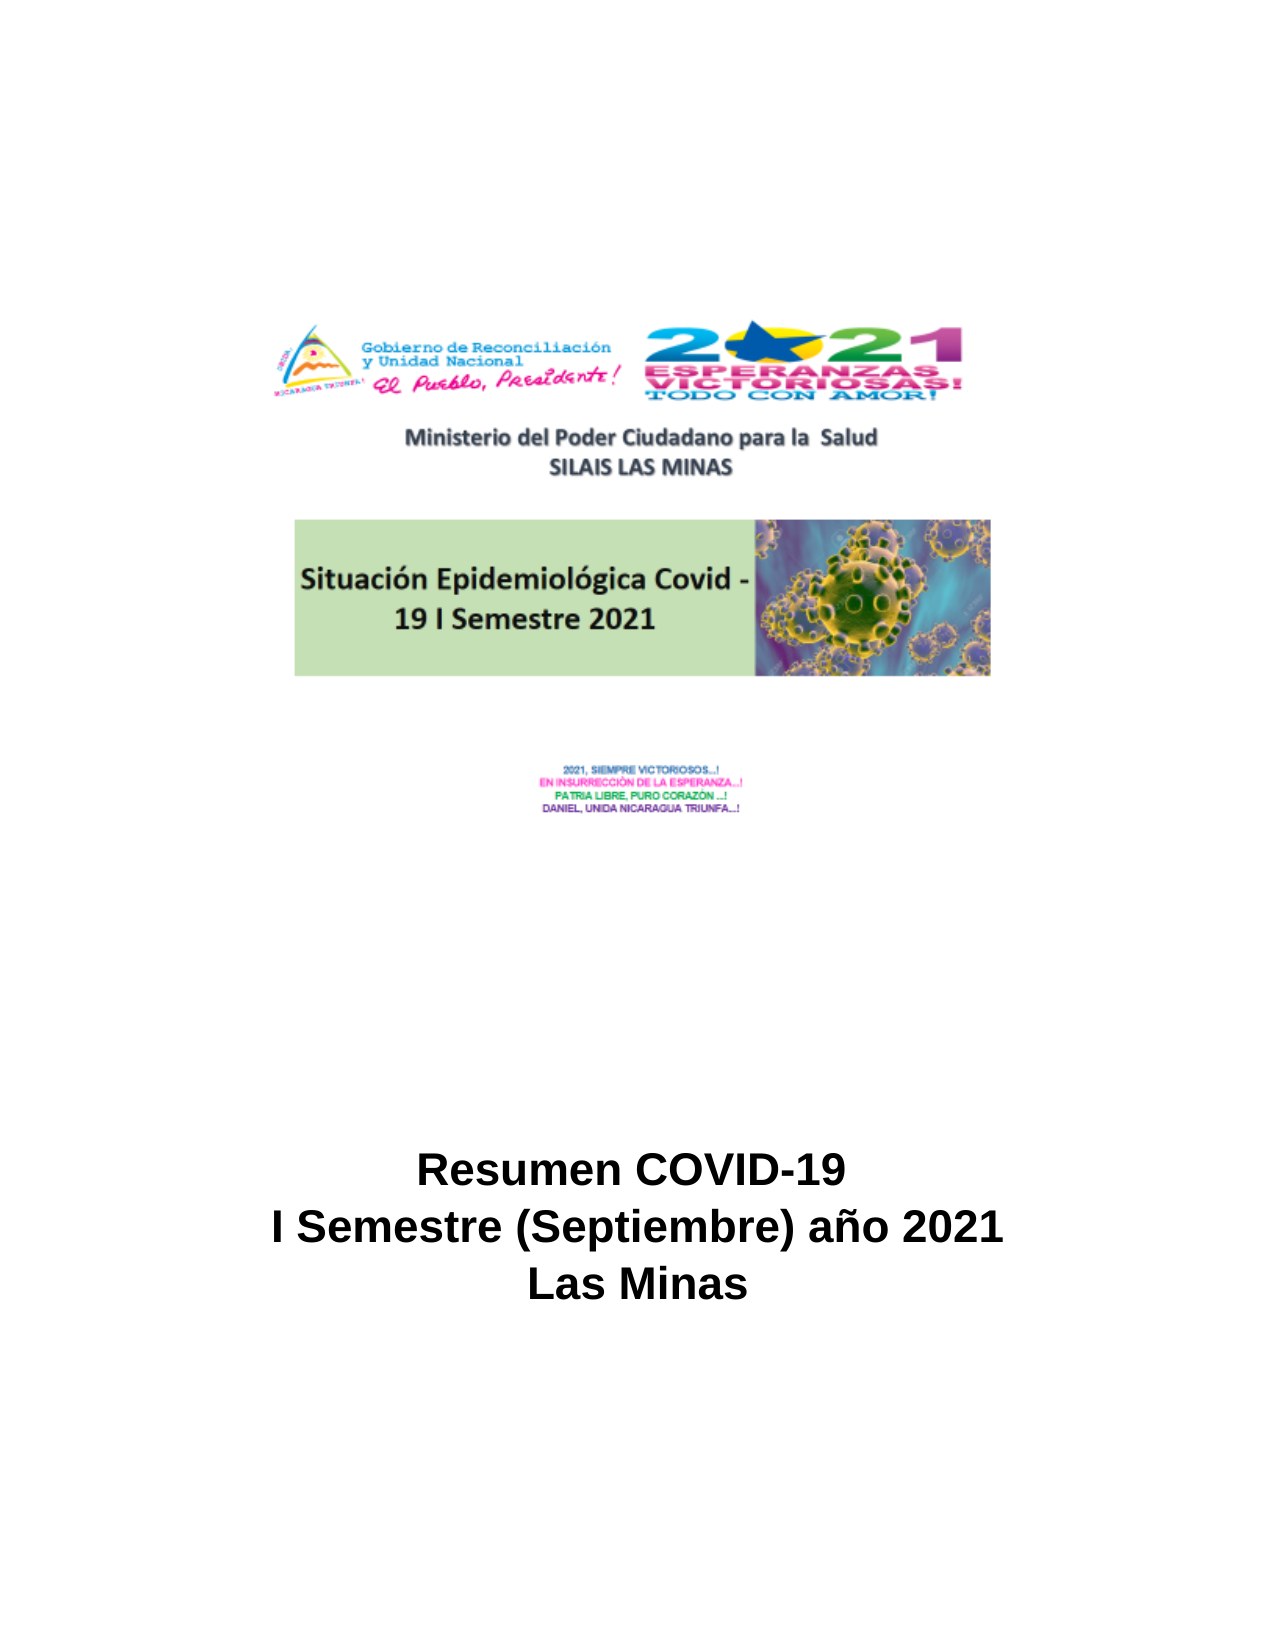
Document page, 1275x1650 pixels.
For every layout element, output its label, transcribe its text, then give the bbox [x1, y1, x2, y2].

text Resumen COVID-19 I Semestre (Septiembre) año 2021 [118, 1142, 1157, 1252]
picture [137, 301, 1138, 864]
text Las Minas [118, 1256, 1157, 1309]
